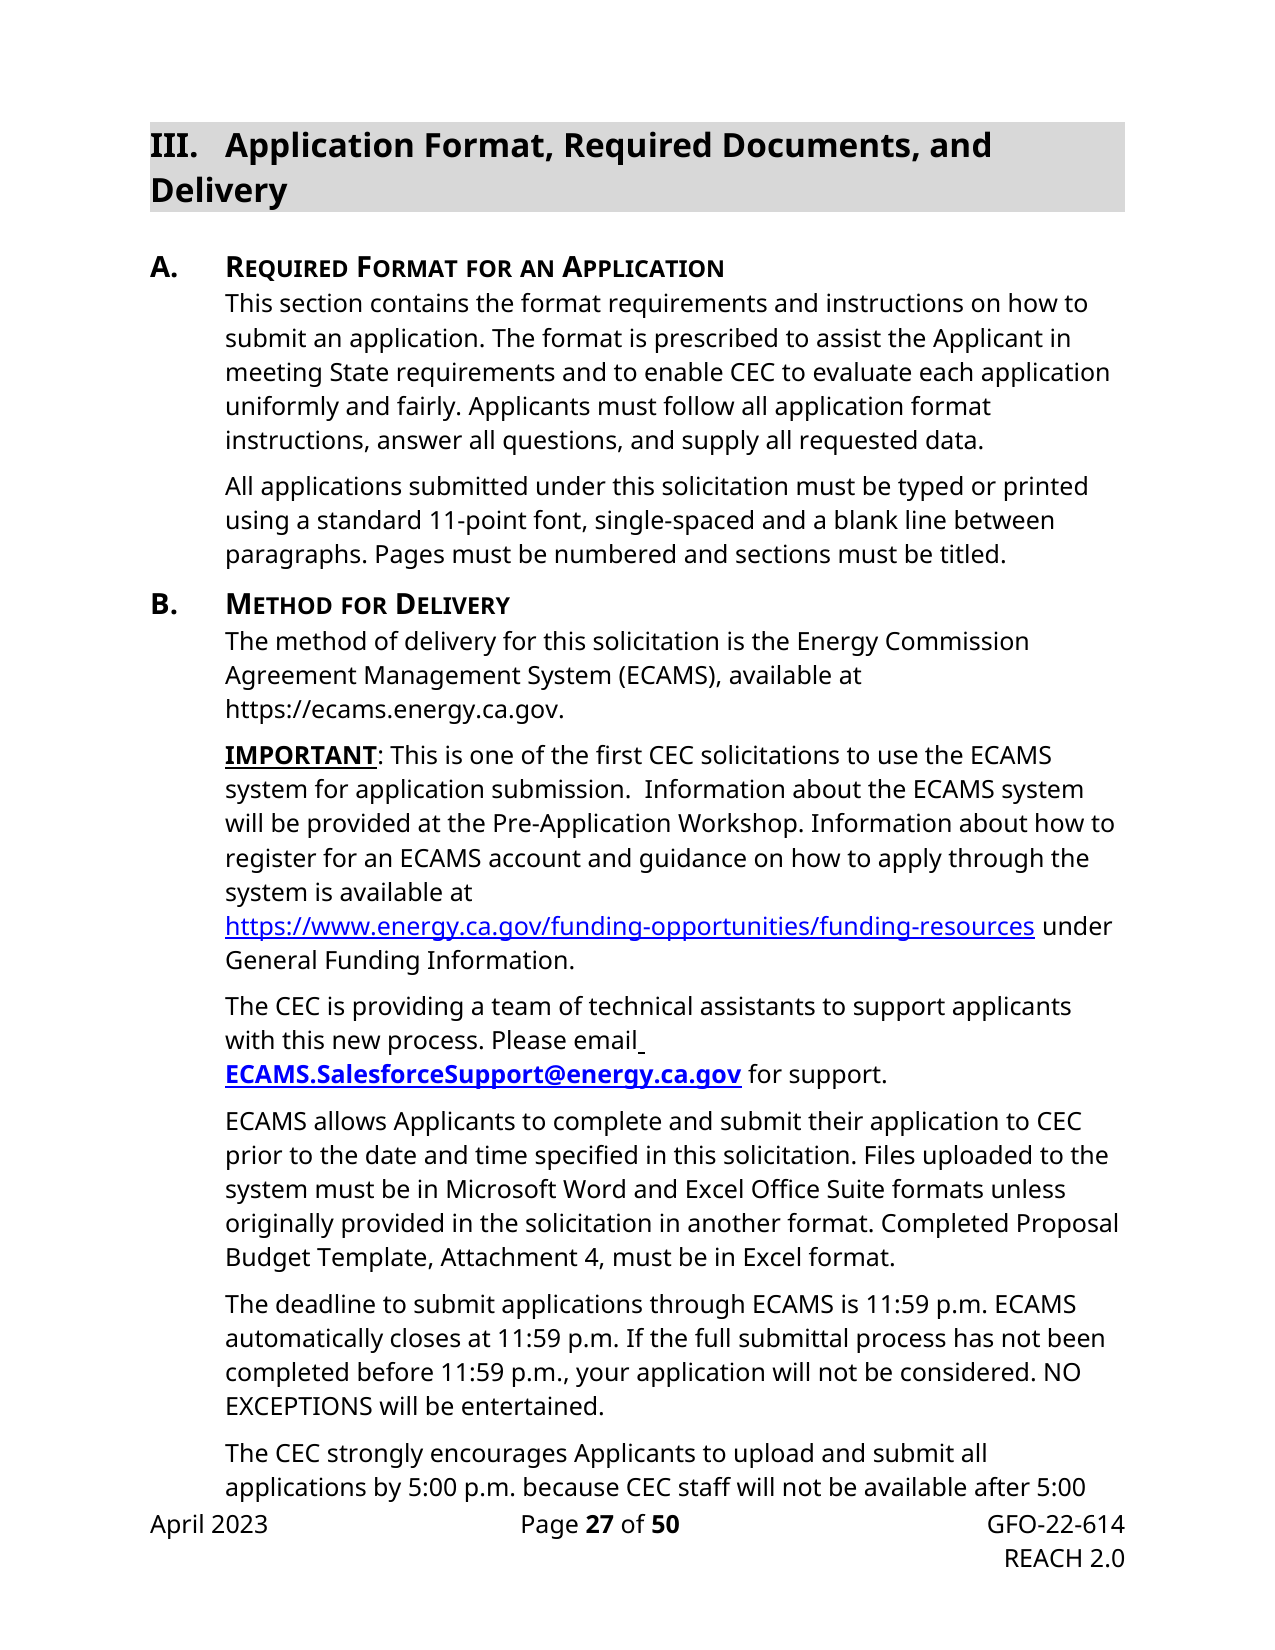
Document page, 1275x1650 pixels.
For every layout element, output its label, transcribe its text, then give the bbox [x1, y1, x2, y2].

text This section contains the format requirements and instructions on how to submit an application. The format is prescribed to assist the Applicant in meeting State requirements and to enable CEC to evaluate each application uniformly and fairly. Applicants must follow all application format instructions, answer all questions, and supply all requested data. [225, 286, 1125, 456]
text IMPORTANT: This is one of the first CEC solicitations to use the ECAMS system for application submission. Information about the ECAMS system will be provided at the Pre-Application Workshop. Information about how to register for an ECAMS account and guidance on how to apply through the system is available at https://www.energy.ca.gov/funding-opportunities/funding-resources under General Funding Information. [225, 738, 1125, 976]
text The method of delivery for this solicitation is the Energy Commission Agreement Management System (ECAMS), available at https://ecams.energy.ca.gov. [225, 623, 1125, 726]
text ECAMS allows Applicants to complete and submit their application to CEC prior to the date and time specified in this solicitation. Files uploaded to the system must be in Microsoft Word and Excel Office Suite formats unless originally provided in the solicitation in another format. Completed Proposal Budget Template, Attachment 4, must be in Excel format. [225, 1104, 1125, 1274]
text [225, 1435, 1125, 1503]
text The CEC is providing a team of technical assistants to support applicants with this new process. Please email ECAMS.SalesforceSupport@energy.ca.gov for support. [225, 989, 1125, 1091]
text All applications submitted under this solicitation must be typed or printed using a standard 11-point font, single-spaced and a blank line between paragraphs. Pages must be numbered and sections must be titled. [225, 469, 1125, 571]
subtitle Required Format for an Application [150, 246, 1125, 286]
subtitle Method for Delivery [150, 584, 1125, 623]
text The deadline to submit applications through ECAMS is 11:59 p.m. ECAMS automatically closes at 11:59 p.m. If the full submittal process has not been completed before 11:59 p.m., your application will not be considered. NO EXCEPTIONS will be entertained. [225, 1286, 1125, 1423]
subtitle III. Application Format, Required Documents, and Delivery [150, 122, 1125, 212]
